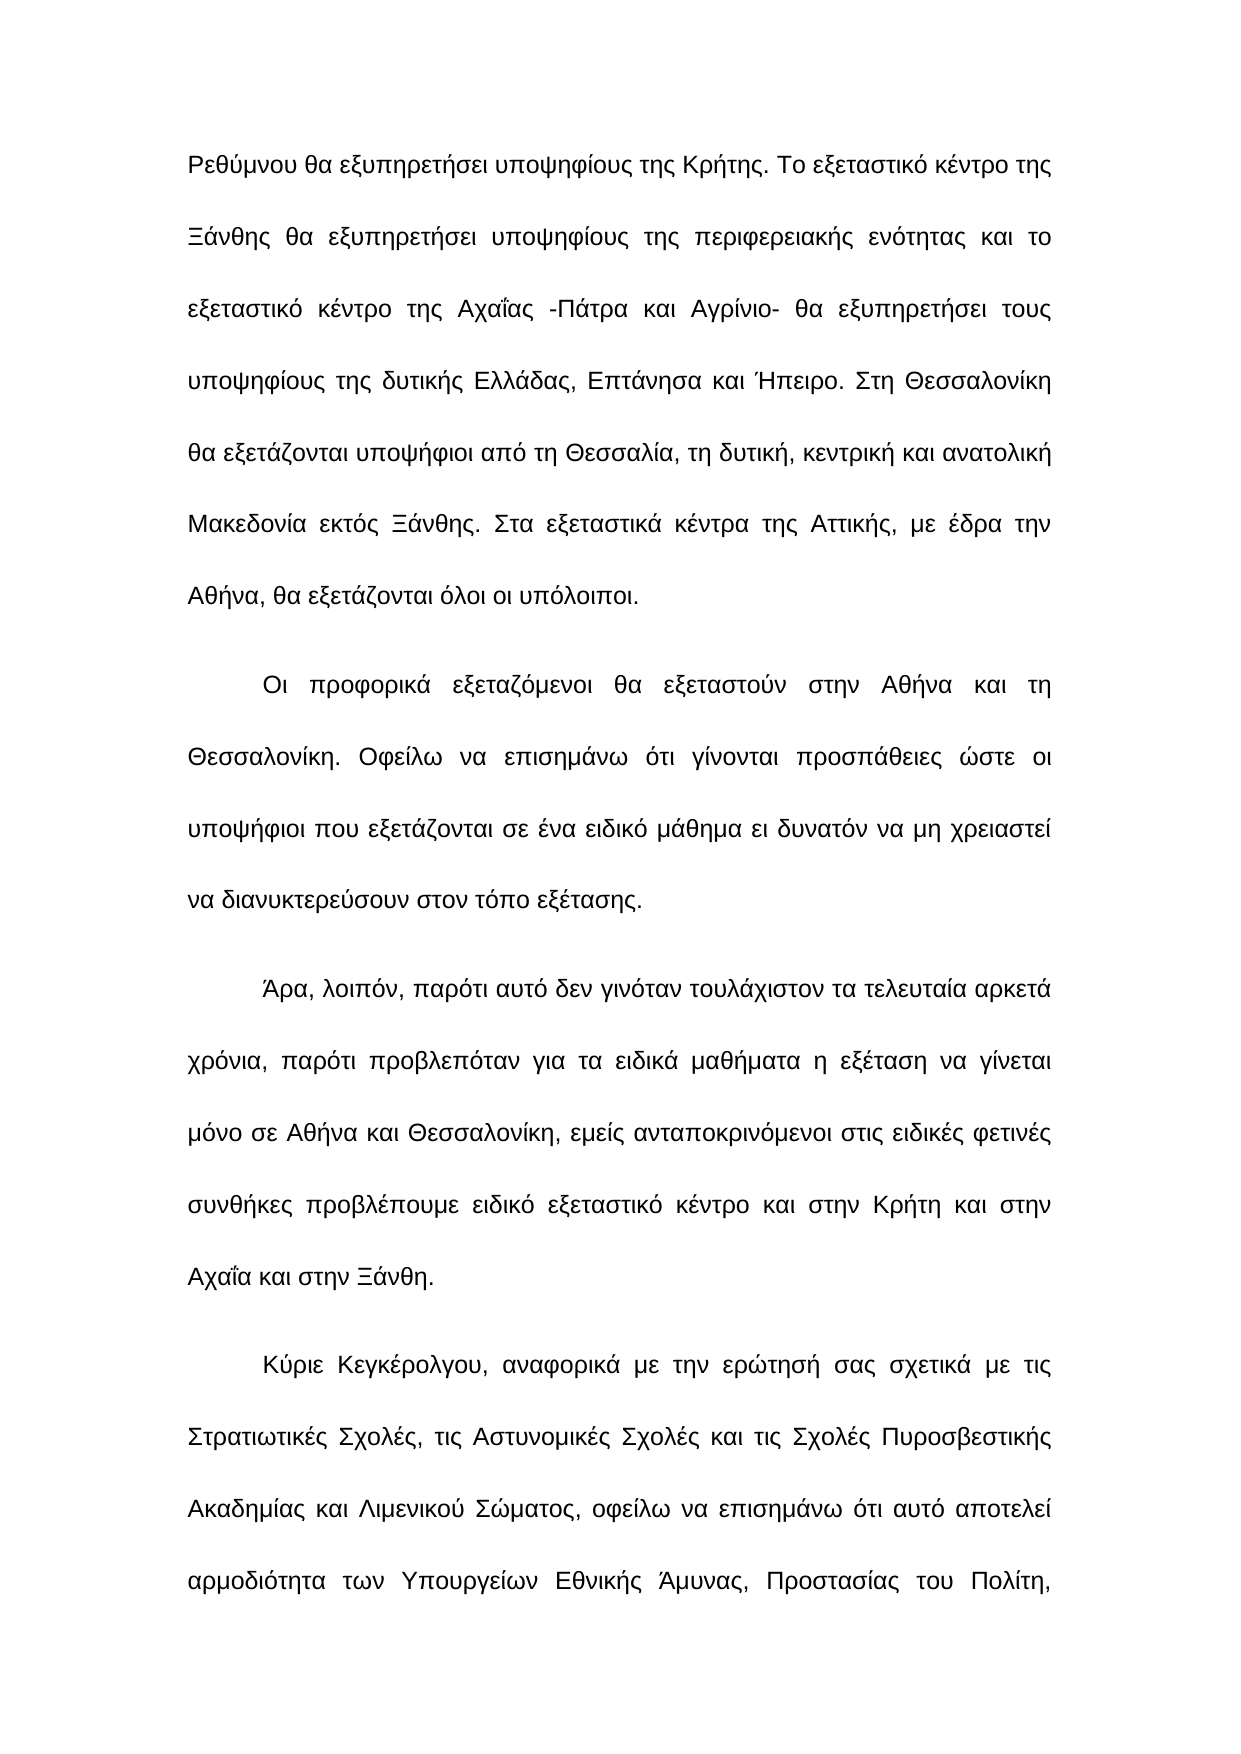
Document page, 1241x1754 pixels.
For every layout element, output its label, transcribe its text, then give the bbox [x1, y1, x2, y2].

text Άρα, λοιπόν, παρότι αυτό δεν γινόταν τουλάχιστον τα τελευταία αρκετά χρόνια, παρότι προβλεπόταν για τα ειδικά μαθήματα η εξέταση να γίνεται μόνο σε Αθήνα και Θεσσαλονίκη, εμείς ανταποκρινόμενοι στις ειδικές φετινές συνθήκες προβλέπουμε ειδικό εξεταστικό κέντρο και στην Κρήτη και στην Αχαΐα και στην Ξάνθη. [187, 974, 1053, 1290]
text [187, 150, 1053, 610]
text Οι προφορικά εξεταζόμενοι θα εξεταστούν στην Αθήνα και τη Θεσσαλονίκη. Οφείλω να επισημάνω ότι γίνονται προσπάθειες ώστε οι υποψήφιοι που εξετάζονται σε ένα ειδικό μάθημα ει δυνατόν να μη χρειαστεί να διανυκτερεύσουν στον τόπο εξέτασης. [187, 670, 1053, 914]
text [187, 1350, 1053, 1594]
